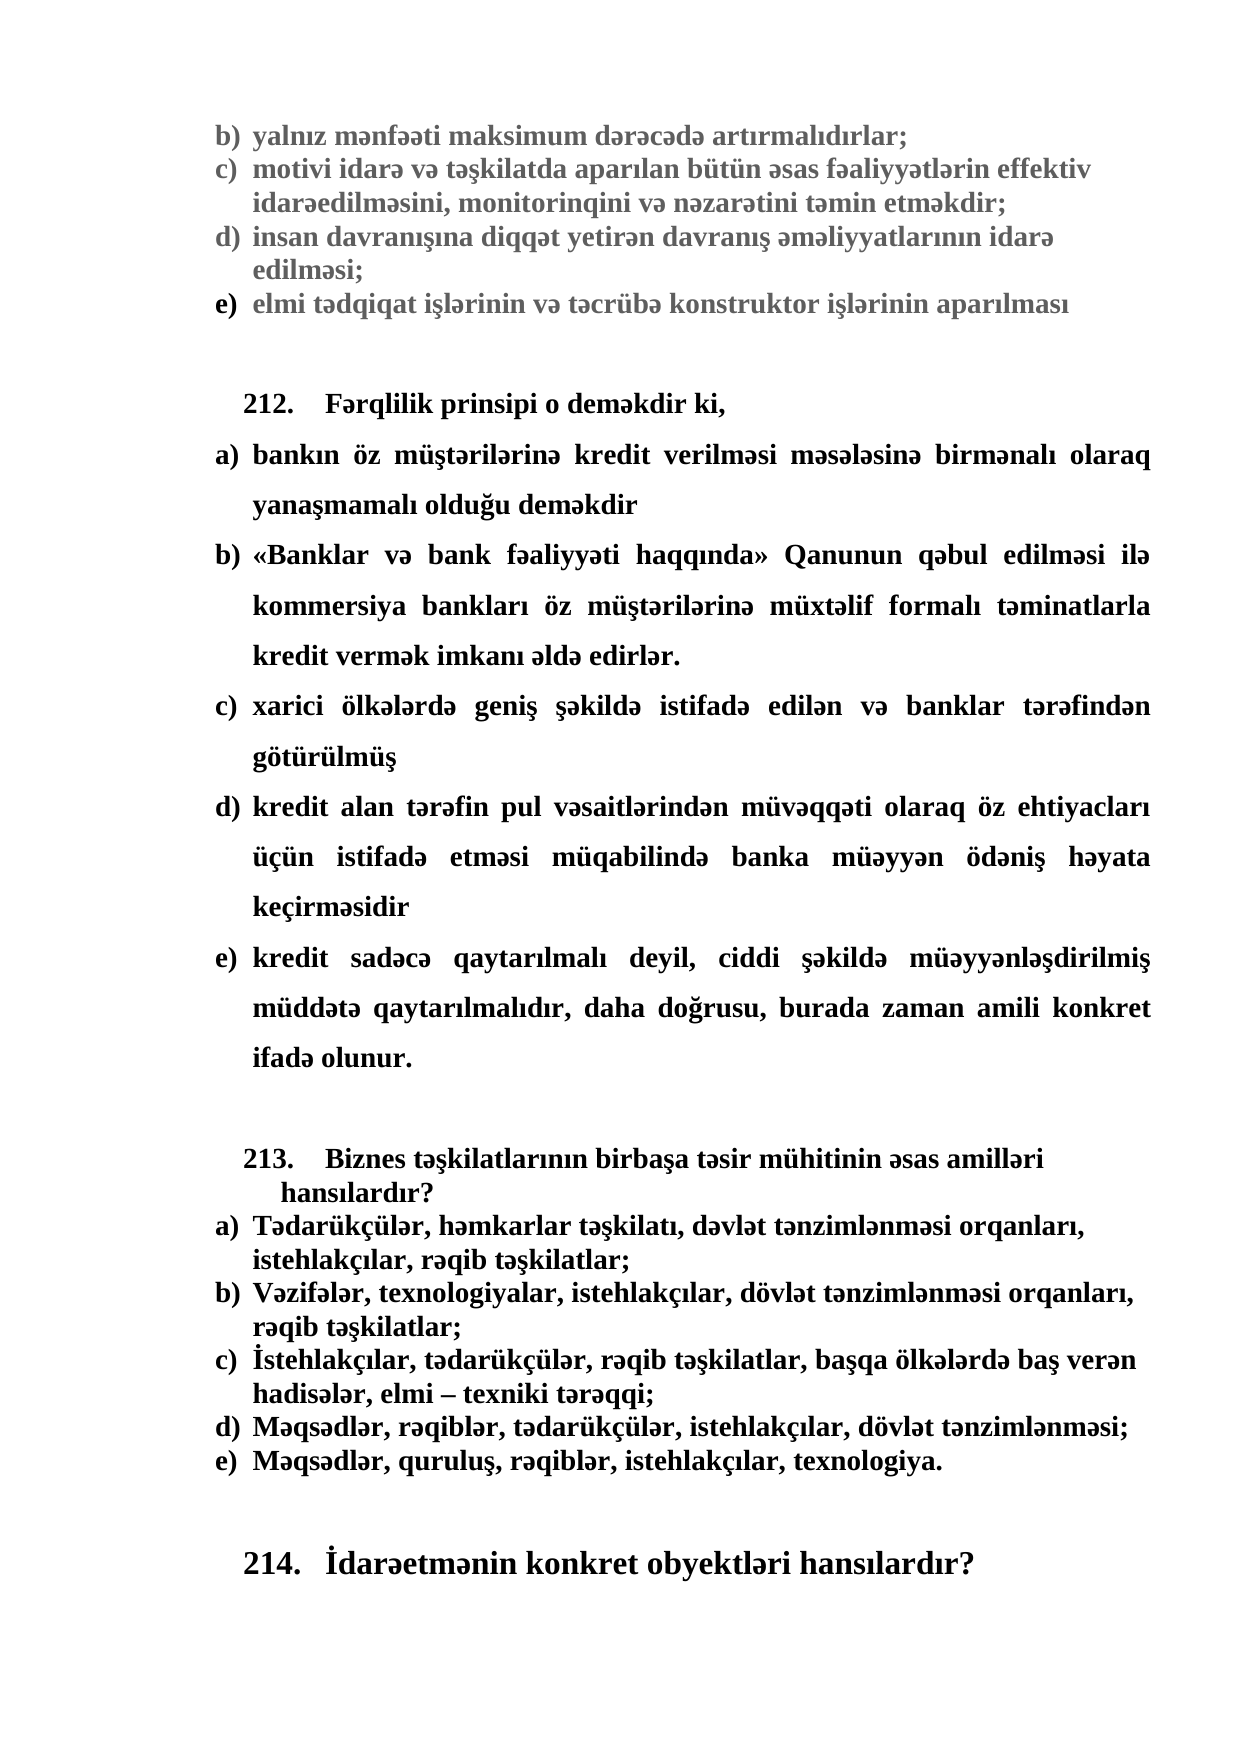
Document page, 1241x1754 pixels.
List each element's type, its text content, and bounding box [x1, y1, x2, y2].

list İdarəetmənin konkret obyektləri hansılardır? [243, 1543, 1152, 1582]
list Fərqlilik prinsipi o deməkdir ki, [243, 386, 1152, 420]
list xarici ölkələrdə geniş şəkildə istifadə edilən və banklar tərəfindən götürülmüş [215, 688, 1152, 772]
list Biznes təşkilatlarının birbaşa təsir mühitinin əsas amilləri hansılardır? [243, 1141, 1152, 1208]
list kredit alan tərəfin pul vəsaitlərindən müvəqqəti olaraq öz ehtiyacları üçün istifadə etməsi müqabilində banka müəyyən ödəniş həyata keçirməsidir [215, 789, 1152, 923]
list kredit sadəcə qaytarılmalı deyil, ciddi şəkildə müəyyənləşdirilmiş müddətə qaytarılmalıdır, daha doğrusu, burada zaman amili konkret ifadə olunur. [215, 940, 1152, 1074]
list insan davranışına diqqət yetirən davranış əməliyyatlarının idarə edilməsi; [215, 219, 1152, 286]
list Məqsədlər, quruluş, rəqiblər, istehlakçılar, texnologiya. [215, 1443, 1152, 1477]
list «Banklar və bank fəaliyyəti haqqında» Qanunun qəbul edilməsi ilə kommersiya bankları öz müştərilərinə müxtəlif formalı təminatlarla kredit vermək imkanı əldə edirlər. [215, 537, 1152, 672]
list yalnız mənfəəti maksimum dərəcədə artırmalıdırlar; [215, 118, 1152, 152]
list Tədarükçülər, həmkarlar təşkilatı, dəvlət tənzimlənməsi orqanları, istehlakçılar, rəqib təşkilatlar; [215, 1208, 1152, 1275]
list motivi idarə və təşkilatda aparılan bütün əsas fəaliyyətlərin effektiv idarəedilməsini, monitorinqini və nəzarətini təmin etməkdir; [215, 152, 1152, 219]
list İstehlakçılar, tədarükçülər, rəqib təşkilatlar, başqa ölkələrdə baş verən hadisələr, elmi – texniki tərəqqi; [215, 1342, 1152, 1409]
list Vəzifələr, texnologiyalar, istehlakçılar, dövlət tənzimlənməsi orqanları, rəqib təşkilatlar; [215, 1275, 1152, 1342]
list elmi tədqiqat işlərinin və təcrübə konstruktor işlərinin aparılması [215, 286, 1152, 319]
list Məqsədlər, rəqiblər, tədarükçülər, istehlakçılar, dövlət tənzimlənməsi; [215, 1409, 1152, 1443]
list bankın öz müştərilərinə kredit verilməsi məsələsinə birmənalı olaraq yanaşmamalı olduğu deməkdir [215, 437, 1152, 521]
